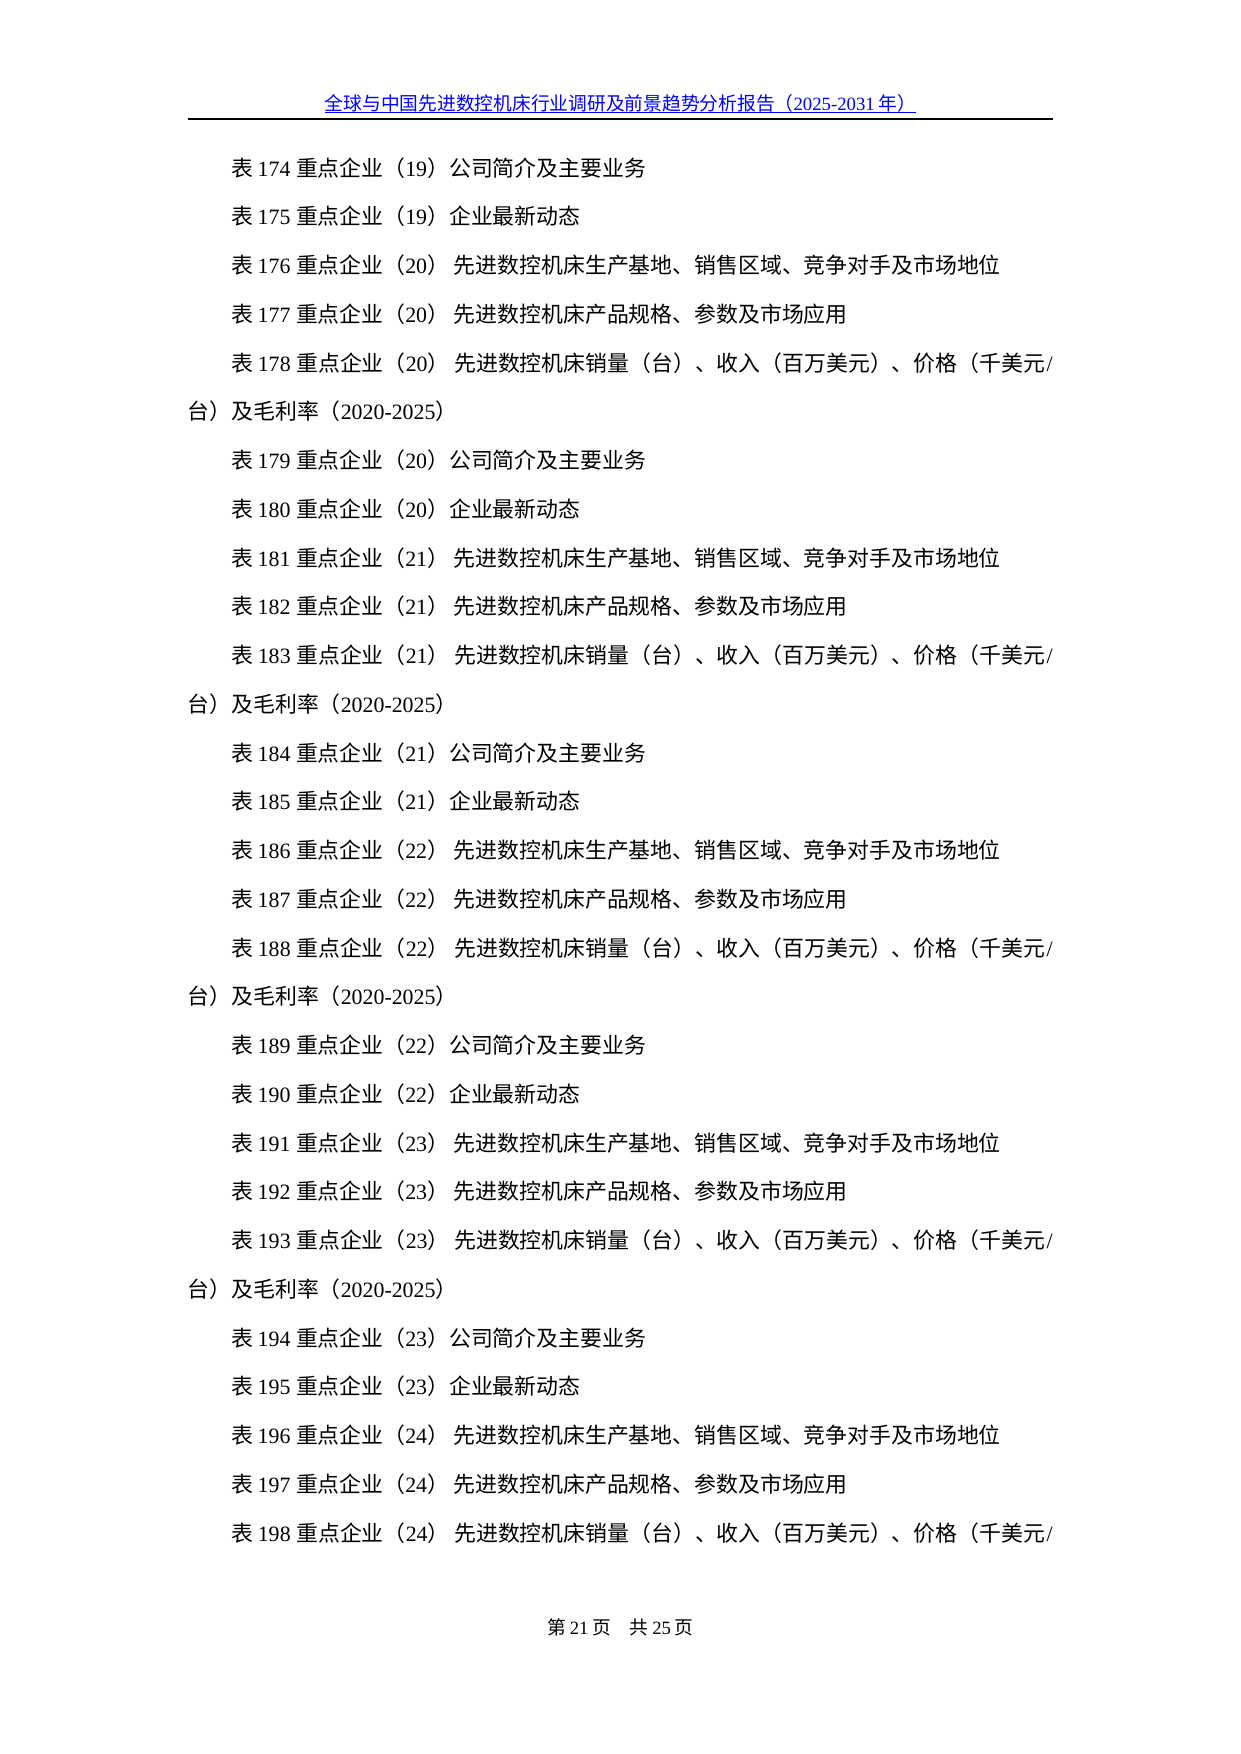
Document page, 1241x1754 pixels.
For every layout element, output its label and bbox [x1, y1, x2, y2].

text [187, 150, 1053, 1548]
